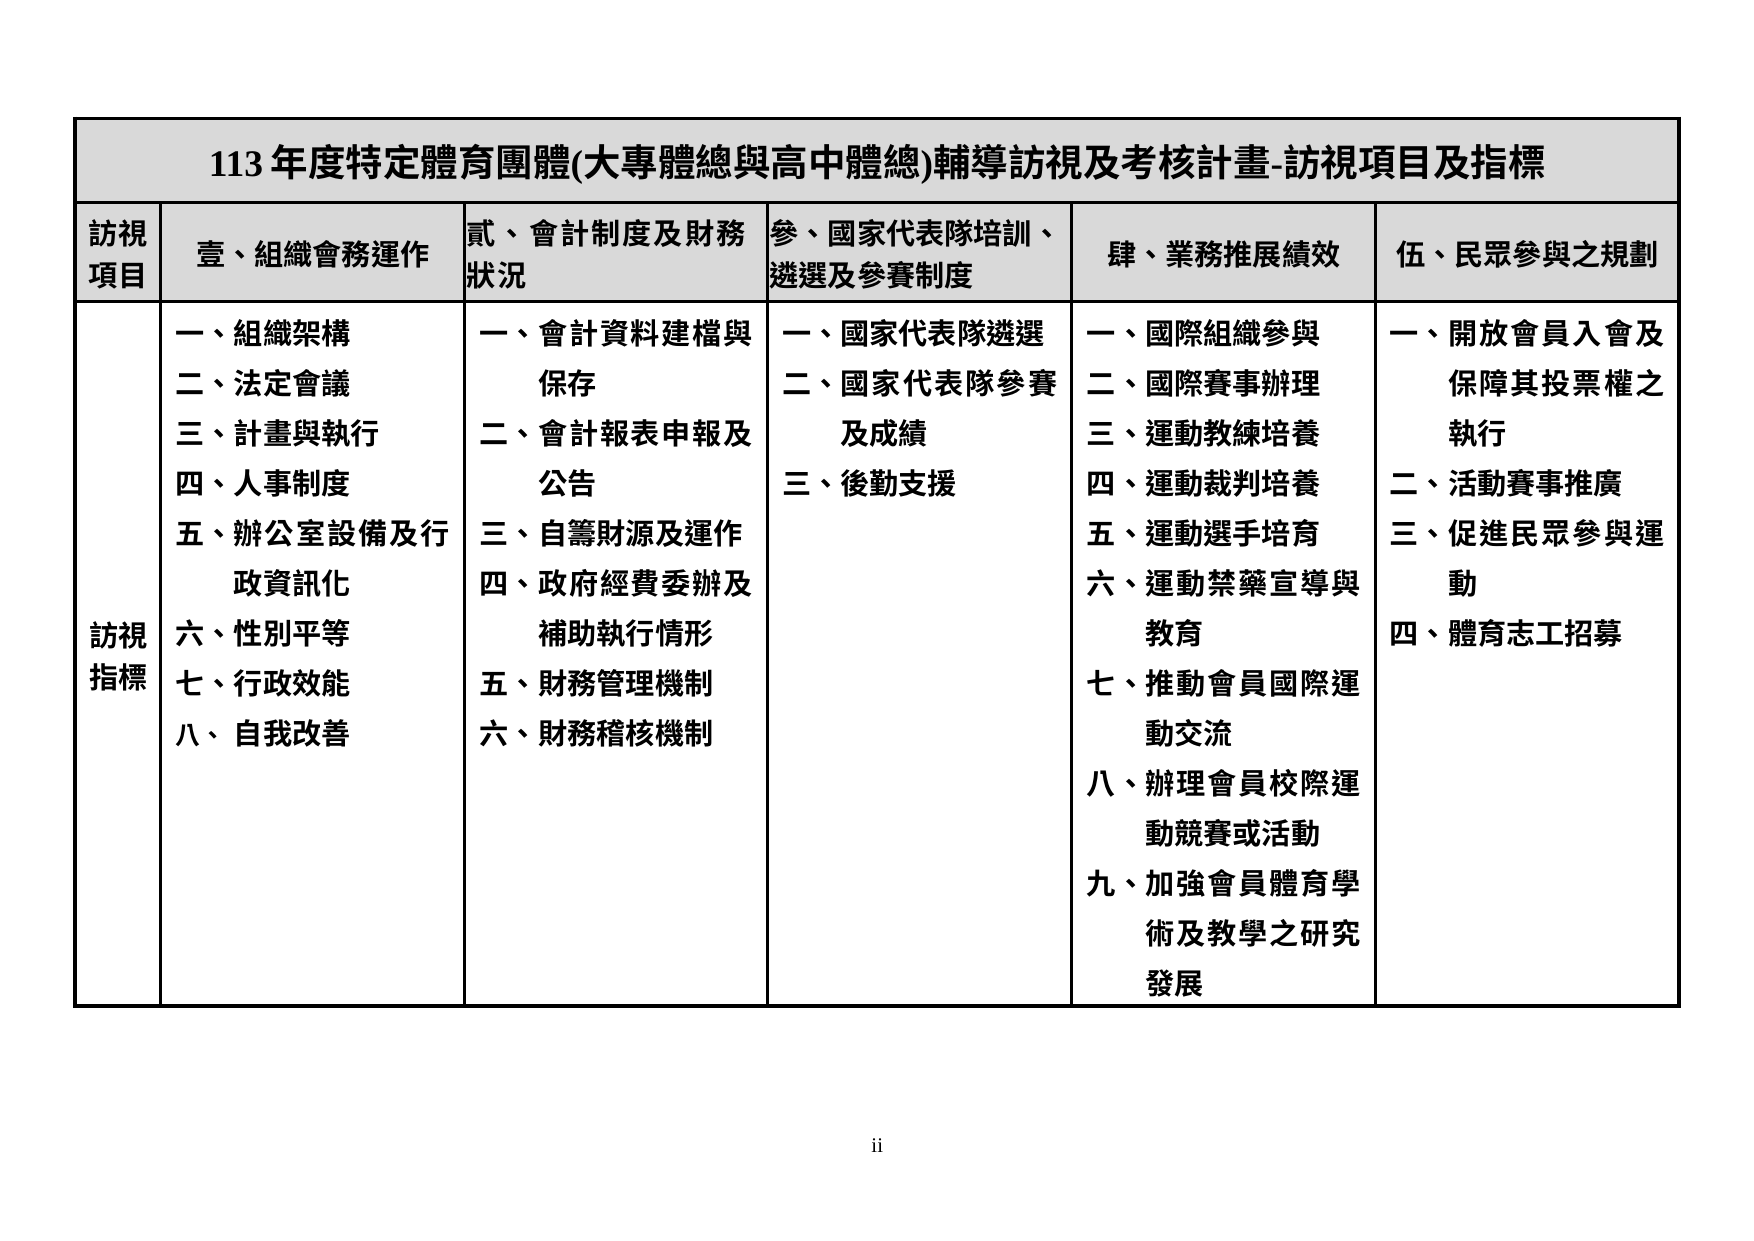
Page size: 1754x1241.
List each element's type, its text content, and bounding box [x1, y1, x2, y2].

table_cell 伍、民眾參與之規劃 [1377, 204, 1677, 300]
table_cell 肆、業務推展績效 [1073, 204, 1374, 300]
table_cell 國際組織參與 國際賽事辦理 運動教練培養 運動裁判培養 運動選手培育 運動禁藥宣導與教育 推動會員國際運動交流 辦理會員校際運動競賽或活動 加強會員體育學術及教學之研究發展 [1073, 303, 1374, 1004]
table_cell 參、國家代表隊培訓、遴選及參賽制度 [769, 204, 1070, 300]
table_cell 組織架構 法定會議 計畫與執行 人事制度 辦公室設備及行政資訊化 性別平等 行政效能 自我改善 [162, 303, 463, 1004]
table_header 113年度特定體育團體(大專體總與高中體總)輔導訪視及考核計畫-訪視項目及指標 [77, 120, 1677, 201]
table_cell 訪視指標 [77, 303, 159, 1004]
table_cell 會計資料建檔與保存 會計報表申報及公告 自籌財源及運作 政府經費委辦及補助執行情形 財務管理機制 財務稽核機制 [466, 303, 766, 1004]
table_cell 貳、會計制度及財務狀況 [466, 204, 766, 300]
table_cell 訪視項目 [77, 204, 159, 300]
table_cell 壹、組織會務運作 [162, 204, 463, 300]
table_cell 國家代表隊遴選 國家代表隊參賽及成績 後勤支援 [769, 303, 1070, 1004]
table_cell 開放會員入會及保障其投票權之執行 活動賽事推廣 促進民眾參與運動 體育志工招募 [1377, 303, 1677, 1004]
